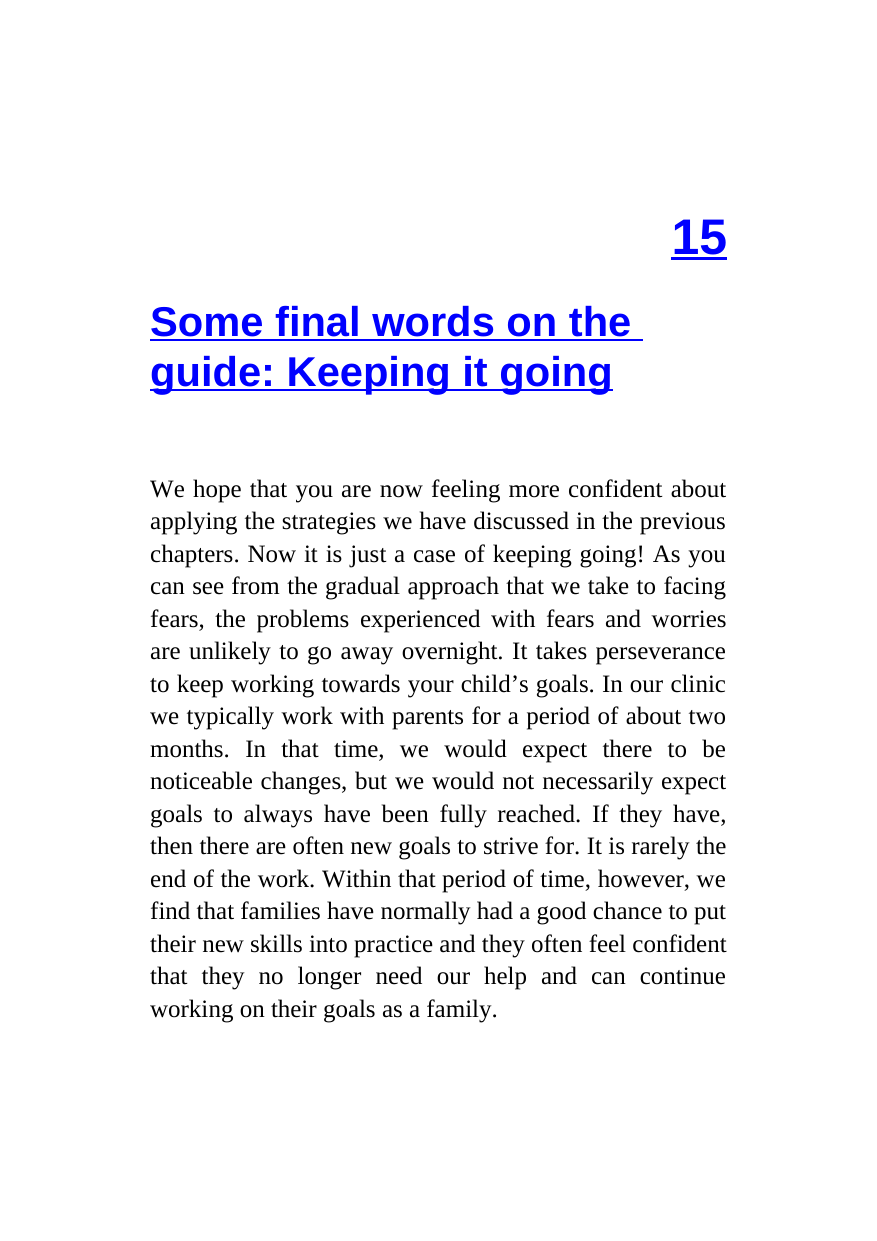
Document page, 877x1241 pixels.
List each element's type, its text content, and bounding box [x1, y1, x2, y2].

text We hope that you are now feeling more confident about applying the strategies we have discussed in the previous chapters. Now it is just a case of keeping going! As you can see from the gradual approach that we take to facing fears, the problems experienced with fears and worries are unlikely to go away overnight. It takes perseverance to keep working towards your child’s goals. In our clinic we typically work with parents for a period of about two months. In that time, we would expect there to be noticeable changes, but we would not necessarily expect goals to always have been fully reached. If they have, then there are often new goals to strive for. It is rarely the end of the work. Within that period of time, however, we find that families have normally had a good chance to put their new skills into practice and they often feel confident that they no longer need our help and can continue working on their goals as a family. [150, 470, 727, 1022]
subtitle Some final words on the guide: Keeping it going [150, 295, 727, 395]
text 15 [150, 200, 727, 265]
